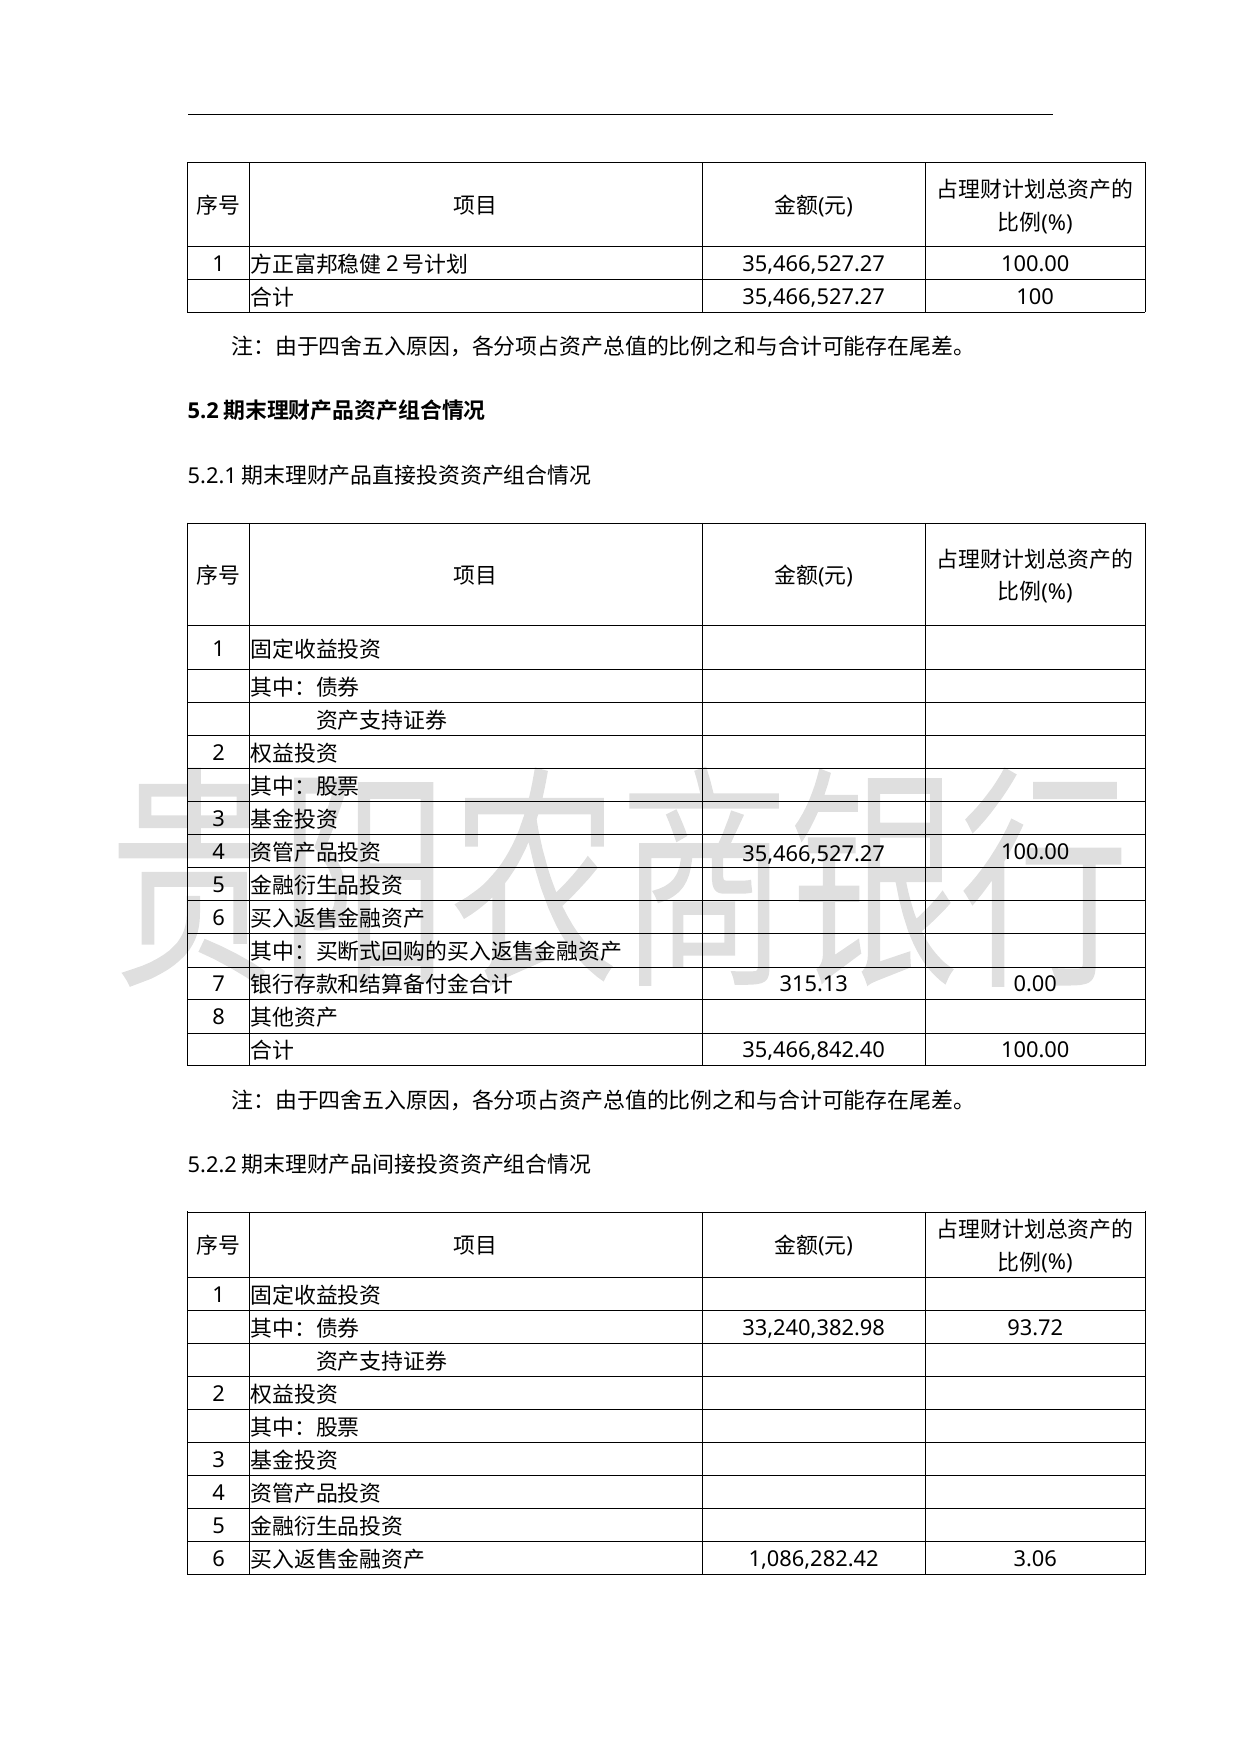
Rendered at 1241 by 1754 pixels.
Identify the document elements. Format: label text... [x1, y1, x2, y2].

table_cell 3 [188, 802, 249, 834]
table_cell [703, 1278, 925, 1310]
table_header 金额(元) [703, 524, 925, 625]
table_cell [703, 1443, 925, 1475]
table_cell [703, 736, 925, 768]
table_cell 1 [188, 247, 249, 279]
table_header 金额(元) [703, 163, 925, 246]
table_header 项目 [250, 163, 702, 246]
table_header 占理财计划总资产的比例(%) [926, 163, 1145, 246]
table_cell 4 [188, 1476, 249, 1508]
table_cell 100.00 [926, 247, 1145, 279]
table_cell 其中：债券 [250, 670, 702, 702]
table_cell [188, 1344, 249, 1376]
table_cell 7 [188, 968, 249, 999]
table_cell [926, 1443, 1145, 1475]
table_cell [703, 934, 925, 966]
table_cell [188, 670, 249, 702]
table_cell [703, 670, 925, 702]
table_cell [703, 769, 925, 801]
table_cell 5 [188, 868, 249, 900]
table_cell [188, 1034, 249, 1065]
table_cell [703, 626, 925, 669]
table_cell [188, 1410, 249, 1442]
table_header 金额(元) [703, 1213, 925, 1277]
table_cell 100.00 [926, 835, 1145, 867]
table_cell 资产支持证券 [250, 703, 702, 735]
table_cell 93.72 [926, 1311, 1145, 1343]
table_cell [926, 934, 1145, 966]
text 5.2.2期末理财产品间接投资资产组合情况 [187, 1147, 1053, 1179]
table_cell [926, 1344, 1145, 1376]
table_cell [703, 1410, 925, 1442]
table_cell 35,466,527.27 [703, 247, 925, 279]
table_cell 0.00 [926, 968, 1145, 999]
table_cell 2 [188, 1377, 249, 1409]
table_cell 6 [188, 1542, 249, 1574]
table_cell 5 [188, 1509, 249, 1541]
text 注：由于四舍五入原因，各分项占资产总值的比例之和与合计可能存在尾差。 [187, 1082, 1053, 1115]
table_cell 权益投资 [250, 736, 702, 768]
table_cell [926, 1509, 1145, 1541]
table_cell [926, 1410, 1145, 1442]
table_cell 买入返售金融资产 [250, 901, 702, 933]
table_cell 买入返售金融资产 [250, 1542, 702, 1574]
table_cell 权益投资 [250, 1377, 702, 1409]
table_cell [703, 1344, 925, 1376]
table_header 项目 [250, 1213, 702, 1277]
table_cell [188, 280, 249, 312]
table_cell [926, 626, 1145, 669]
table_header 序号 [188, 1213, 249, 1277]
table_cell [926, 670, 1145, 702]
text 5.2.1期末理财产品直接投资资产组合情况 [187, 458, 1053, 490]
table_cell [188, 703, 249, 735]
table_cell 3 [188, 1443, 249, 1475]
table_cell [926, 769, 1145, 801]
table_cell 1 [188, 626, 249, 669]
table_header 序号 [188, 524, 249, 625]
text 5.2期末理财产品资产组合情况 [187, 393, 1053, 426]
table_cell [703, 1377, 925, 1409]
table_cell [188, 934, 249, 966]
table_cell [703, 901, 925, 933]
table_cell [926, 703, 1145, 735]
table_cell 315.13 [703, 968, 925, 999]
table_cell 基金投资 [250, 1443, 702, 1475]
table_cell 其中：股票 [250, 1410, 702, 1442]
table_cell 2 [188, 736, 249, 768]
table_cell [703, 703, 925, 735]
table_cell 资产支持证券 [250, 1344, 702, 1376]
table_cell 1 [188, 1278, 249, 1310]
table_cell 银行存款和结算备付金合计 [250, 968, 702, 999]
table_cell [188, 1311, 249, 1343]
table_cell 1,086,282.42 [703, 1542, 925, 1574]
table_header 占理财计划总资产的比例(%) [926, 524, 1145, 625]
table_cell 合计 [250, 1034, 702, 1065]
table_cell 方正富邦稳健2号计划 [250, 247, 702, 279]
table_cell 金融衍生品投资 [250, 1509, 702, 1541]
table_header 序号 [188, 163, 249, 246]
table_cell [703, 868, 925, 900]
table_cell [926, 868, 1145, 900]
table_cell 固定收益投资 [250, 626, 702, 669]
table_cell 100 [926, 280, 1145, 312]
table_cell [703, 1476, 925, 1508]
table_cell 基金投资 [250, 802, 702, 834]
table_cell 资管产品投资 [250, 835, 702, 867]
table_cell [188, 769, 249, 801]
table_header 占理财计划总资产的比例(%) [926, 1213, 1145, 1277]
table_cell 其中：股票 [250, 769, 702, 801]
table_cell 100.00 [926, 1034, 1145, 1065]
table_cell [926, 1278, 1145, 1310]
table_cell 3.06 [926, 1542, 1145, 1574]
table_cell [926, 1377, 1145, 1409]
table_cell 其中：买断式回购的买入返售金融资产 [250, 934, 702, 966]
table_cell 其中：债券 [250, 1311, 702, 1343]
table_cell 6 [188, 901, 249, 933]
table_cell [703, 1509, 925, 1541]
table_cell [703, 1000, 925, 1032]
table_cell 资管产品投资 [250, 1476, 702, 1508]
table_cell [926, 1000, 1145, 1032]
table_cell 35,466,527.27 [703, 280, 925, 312]
table_cell [926, 1476, 1145, 1508]
table_cell 合计 [250, 280, 702, 312]
table_cell 固定收益投资 [250, 1278, 702, 1310]
table_header 项目 [250, 524, 702, 625]
table_cell 其他资产 [250, 1000, 702, 1032]
table_cell 8 [188, 1000, 249, 1032]
table_cell 金融衍生品投资 [250, 868, 702, 900]
table_cell [926, 901, 1145, 933]
table_cell 35,466,842.40 [703, 1034, 925, 1065]
text 注：由于四舍五入原因，各分项占资产总值的比例之和与合计可能存在尾差。 [187, 329, 1053, 361]
table_cell [926, 802, 1145, 834]
table_cell 35,466,527.27 [703, 835, 925, 867]
table_cell [926, 736, 1145, 768]
table_cell 33,240,382.98 [703, 1311, 925, 1343]
table_cell [703, 802, 925, 834]
table_cell 4 [188, 835, 249, 867]
